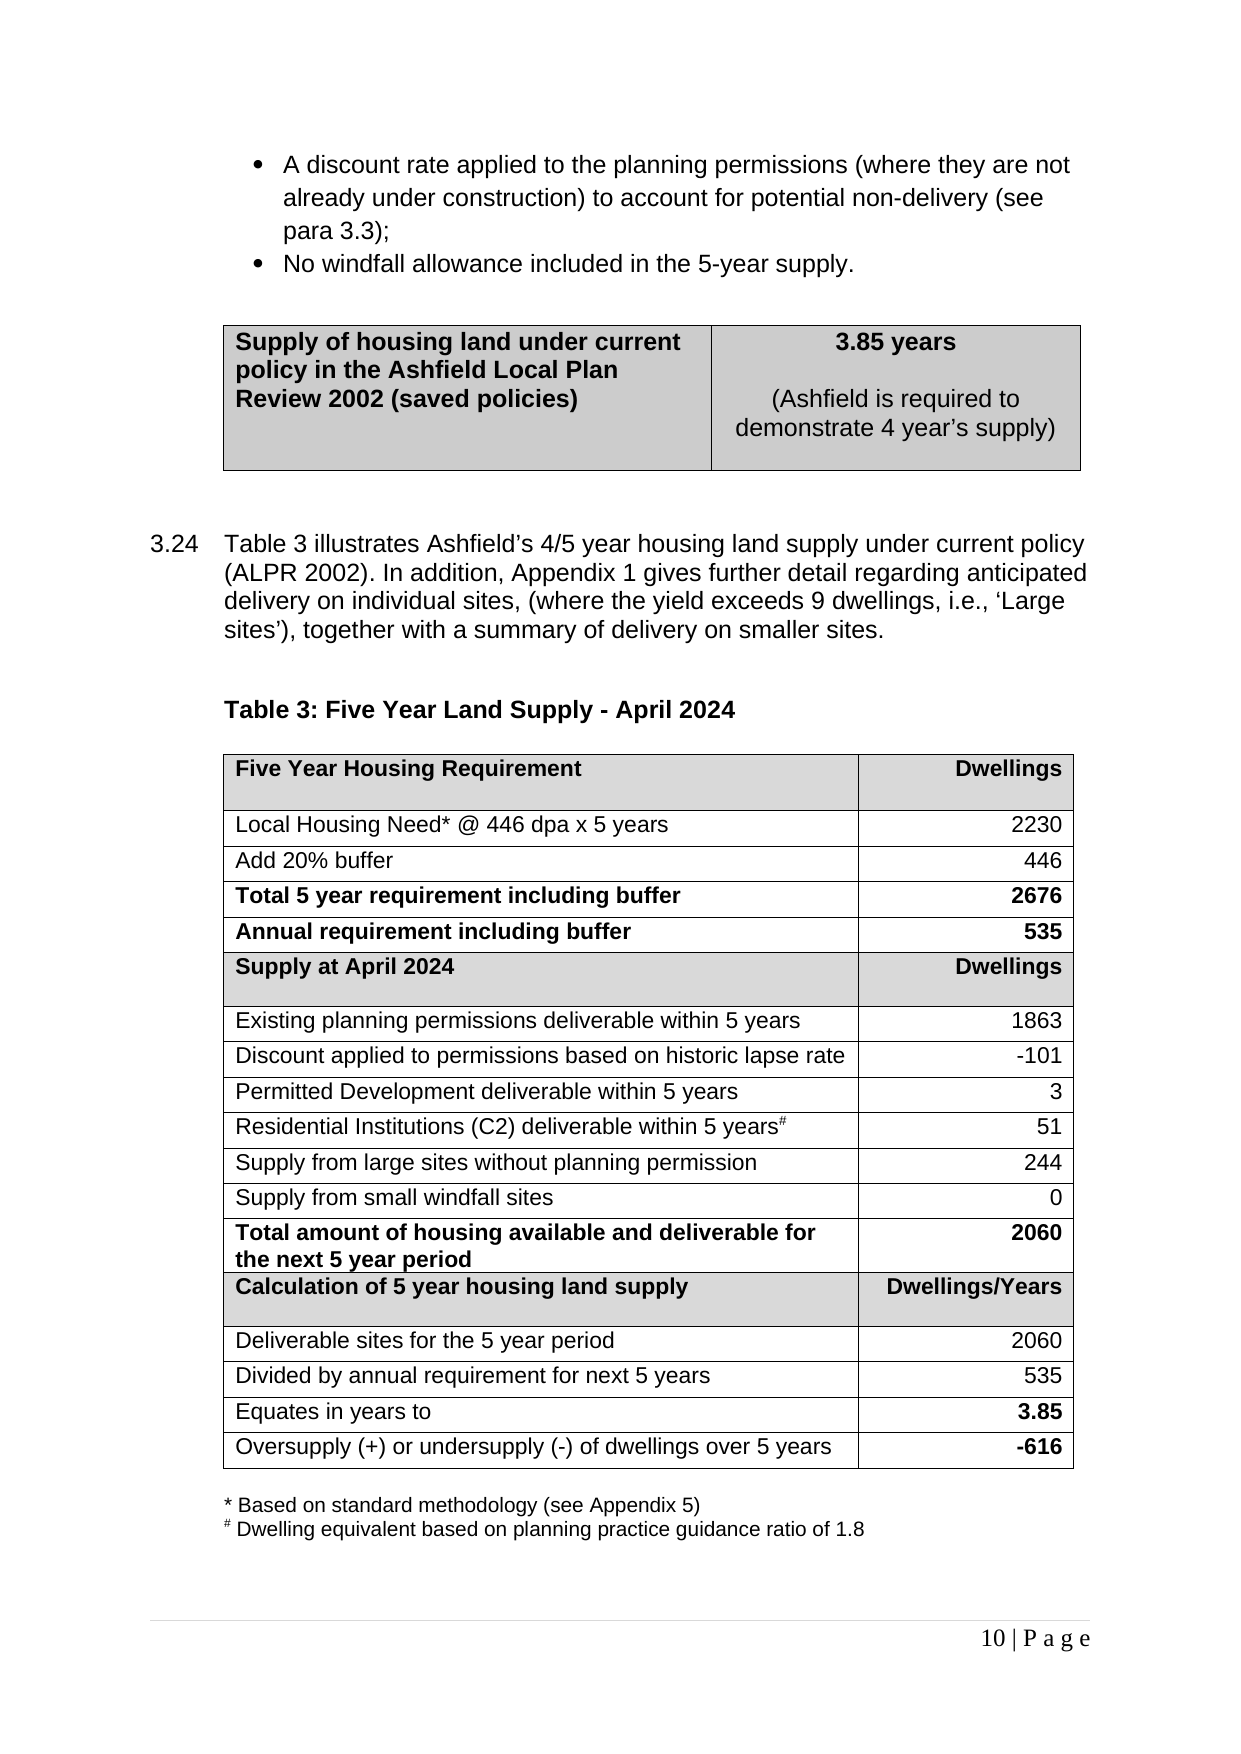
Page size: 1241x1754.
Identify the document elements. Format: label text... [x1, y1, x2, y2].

table_cell Supply at April 2024 [224, 953, 858, 1006]
table_cell Dwellings/Years [859, 1273, 1073, 1326]
text * Based on standard methodology (see Appendix 5) [150, 1492, 1090, 1516]
list A discount rate applied to the planning permissions (where they are not already under construction) to account for potential non-delivery (see para 3.3); [253, 150, 1090, 245]
table_cell -101 [859, 1042, 1073, 1077]
table_cell 3.85 [859, 1398, 1073, 1432]
table_cell 535 [859, 1362, 1073, 1397]
table_cell 535 [859, 918, 1073, 952]
table_cell 2060 [859, 1327, 1073, 1361]
table_cell Deliverable sites for the 5 year period [224, 1327, 858, 1361]
table_cell 1863 [859, 1007, 1073, 1041]
table_header Five Year Housing Requirement [224, 755, 858, 810]
table_cell 2230 [859, 811, 1073, 846]
table_cell Divided by annual requirement for next 5 years [224, 1362, 858, 1397]
table_cell Total amount of housing available and deliverable for the next 5 year period [224, 1219, 858, 1272]
table_cell 244 [859, 1149, 1073, 1183]
table_cell Local Housing Need* @ 446 dpa x 5 years [224, 811, 858, 846]
table_cell Calculation of 5 year housing land supply [224, 1273, 858, 1326]
table_header Dwellings [859, 755, 1073, 810]
table_cell Add 20% buffer [224, 847, 858, 881]
table_cell Annual requirement including buffer [224, 918, 858, 952]
table_cell Permitted Development deliverable within 5 years [224, 1078, 858, 1112]
table_cell Residential Institutions (C2) deliverable within 5 years# [224, 1113, 858, 1147]
table_header 3.85 years (Ashfield is required to demonstrate 4 year’s supply) [712, 326, 1080, 470]
table_cell 2060 [859, 1219, 1073, 1272]
table_cell Total 5 year requirement including buffer [224, 882, 858, 917]
table_cell Equates in years to [224, 1398, 858, 1432]
table_cell -616 [859, 1433, 1073, 1467]
table_cell Existing planning permissions deliverable within 5 years [224, 1007, 858, 1041]
table_cell Discount applied to permissions based on historic lapse rate [224, 1042, 858, 1077]
table_header Supply of housing land under current policy in the Ashfield Local Plan Review 2002 (saved policies) [224, 326, 711, 470]
table_cell Supply from large sites without planning permission [224, 1149, 858, 1183]
list No windfall allowance included in the 5-year supply. [253, 249, 1090, 278]
subtitle Table 3: Five Year Land Supply - April 2024 [211, 695, 1090, 724]
table_cell 446 [859, 847, 1073, 881]
table_cell Oversupply (+) or undersupply (-) of dwellings over 5 years [224, 1433, 858, 1467]
table_cell Supply from small windfall sites [224, 1184, 858, 1218]
table_cell 51 [859, 1113, 1073, 1147]
table_cell 3 [859, 1078, 1073, 1112]
table_cell Dwellings [859, 953, 1073, 1006]
table_cell 0 [859, 1184, 1073, 1218]
text # Dwelling equivalent based on planning practice guidance ratio of 1.8 [150, 1516, 1090, 1540]
table_cell 2676 [859, 882, 1073, 917]
list Table 3 illustrates Ashfield’s 4/5 year housing land supply under current policy (ALPR 2002). In addition, Appendix 1 gives further detail regarding anticipated delivery on individual sites, (where the yield exceeds 9 dwellings, i.e., ‘Large sites’), together with a summary of delivery on smaller sites. [150, 529, 1090, 644]
